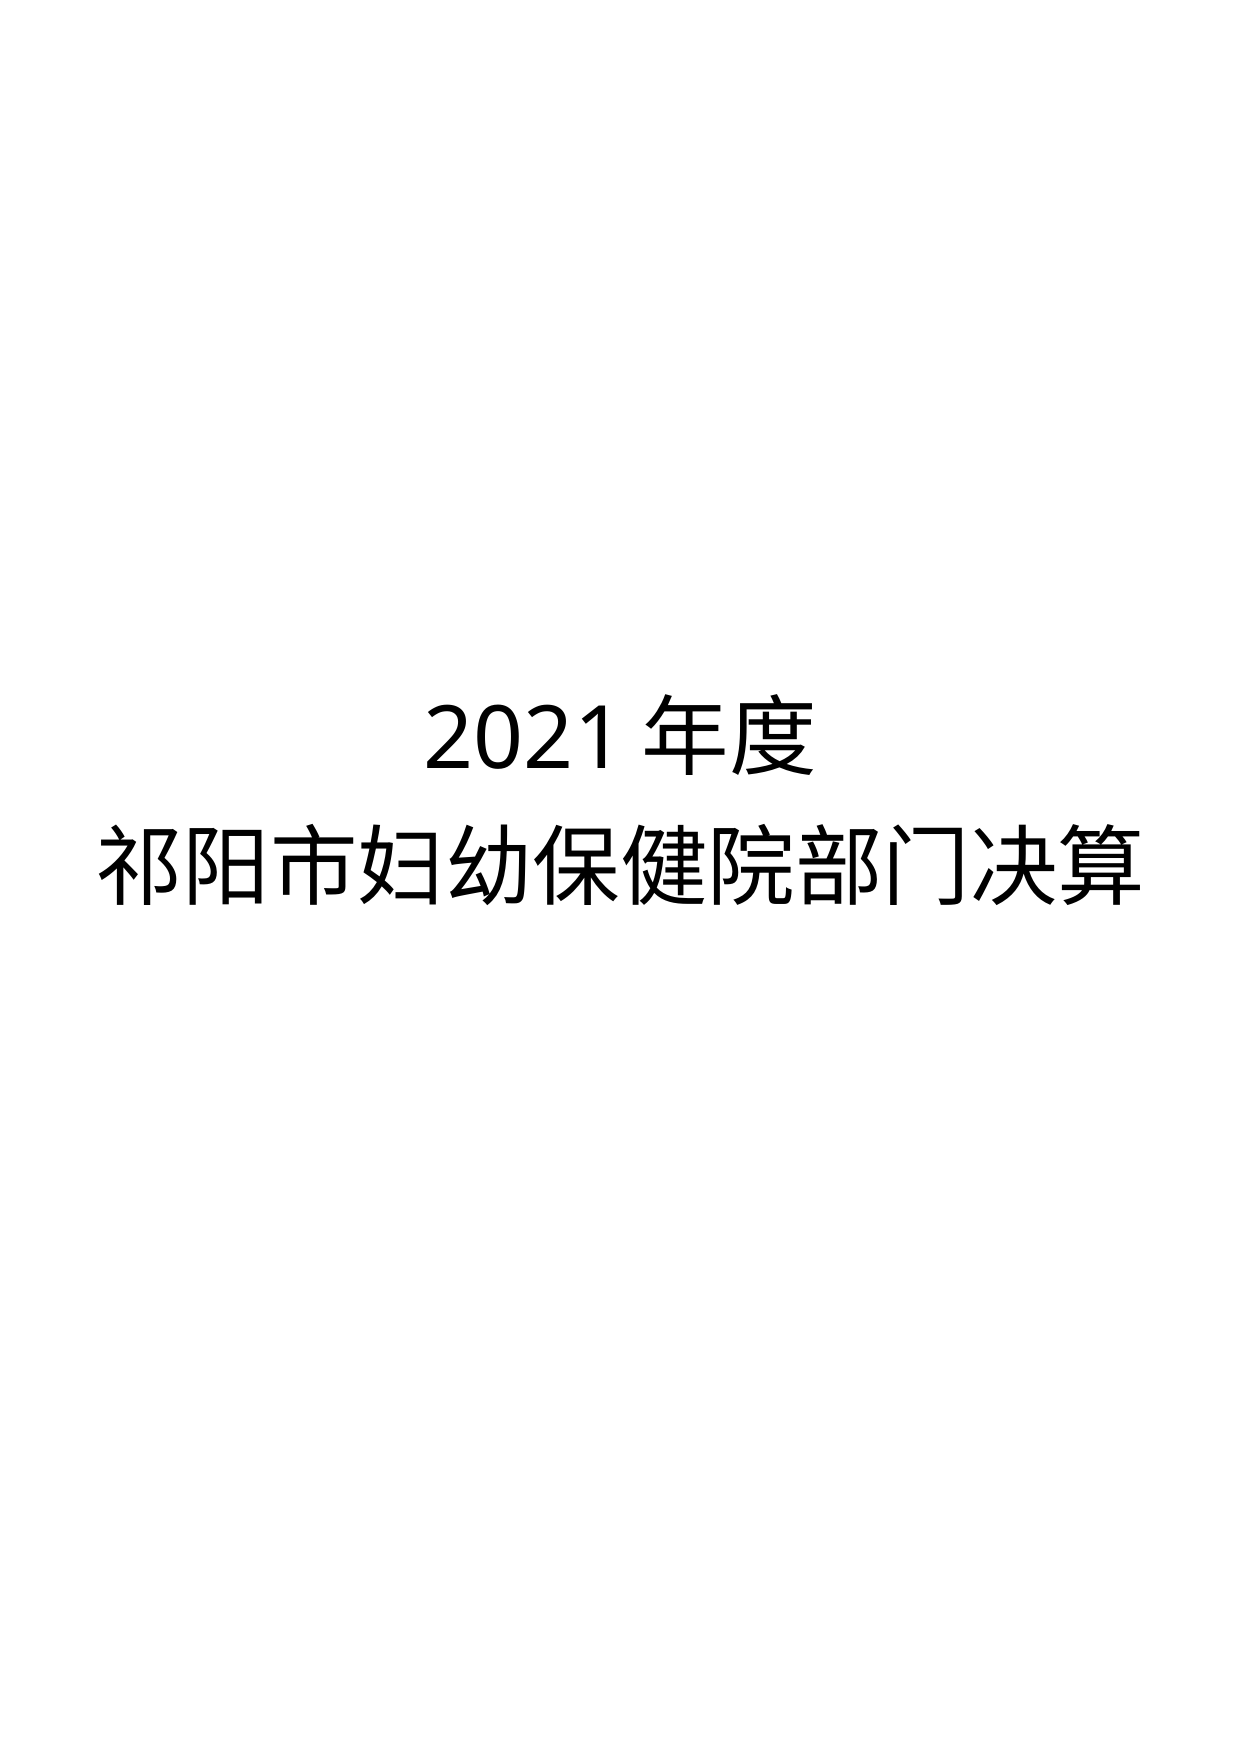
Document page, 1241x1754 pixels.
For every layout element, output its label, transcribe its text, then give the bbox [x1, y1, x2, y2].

text 2021年度 [75, 666, 1165, 796]
text 祁阳市妇幼保健院部门决算 [75, 796, 1165, 926]
